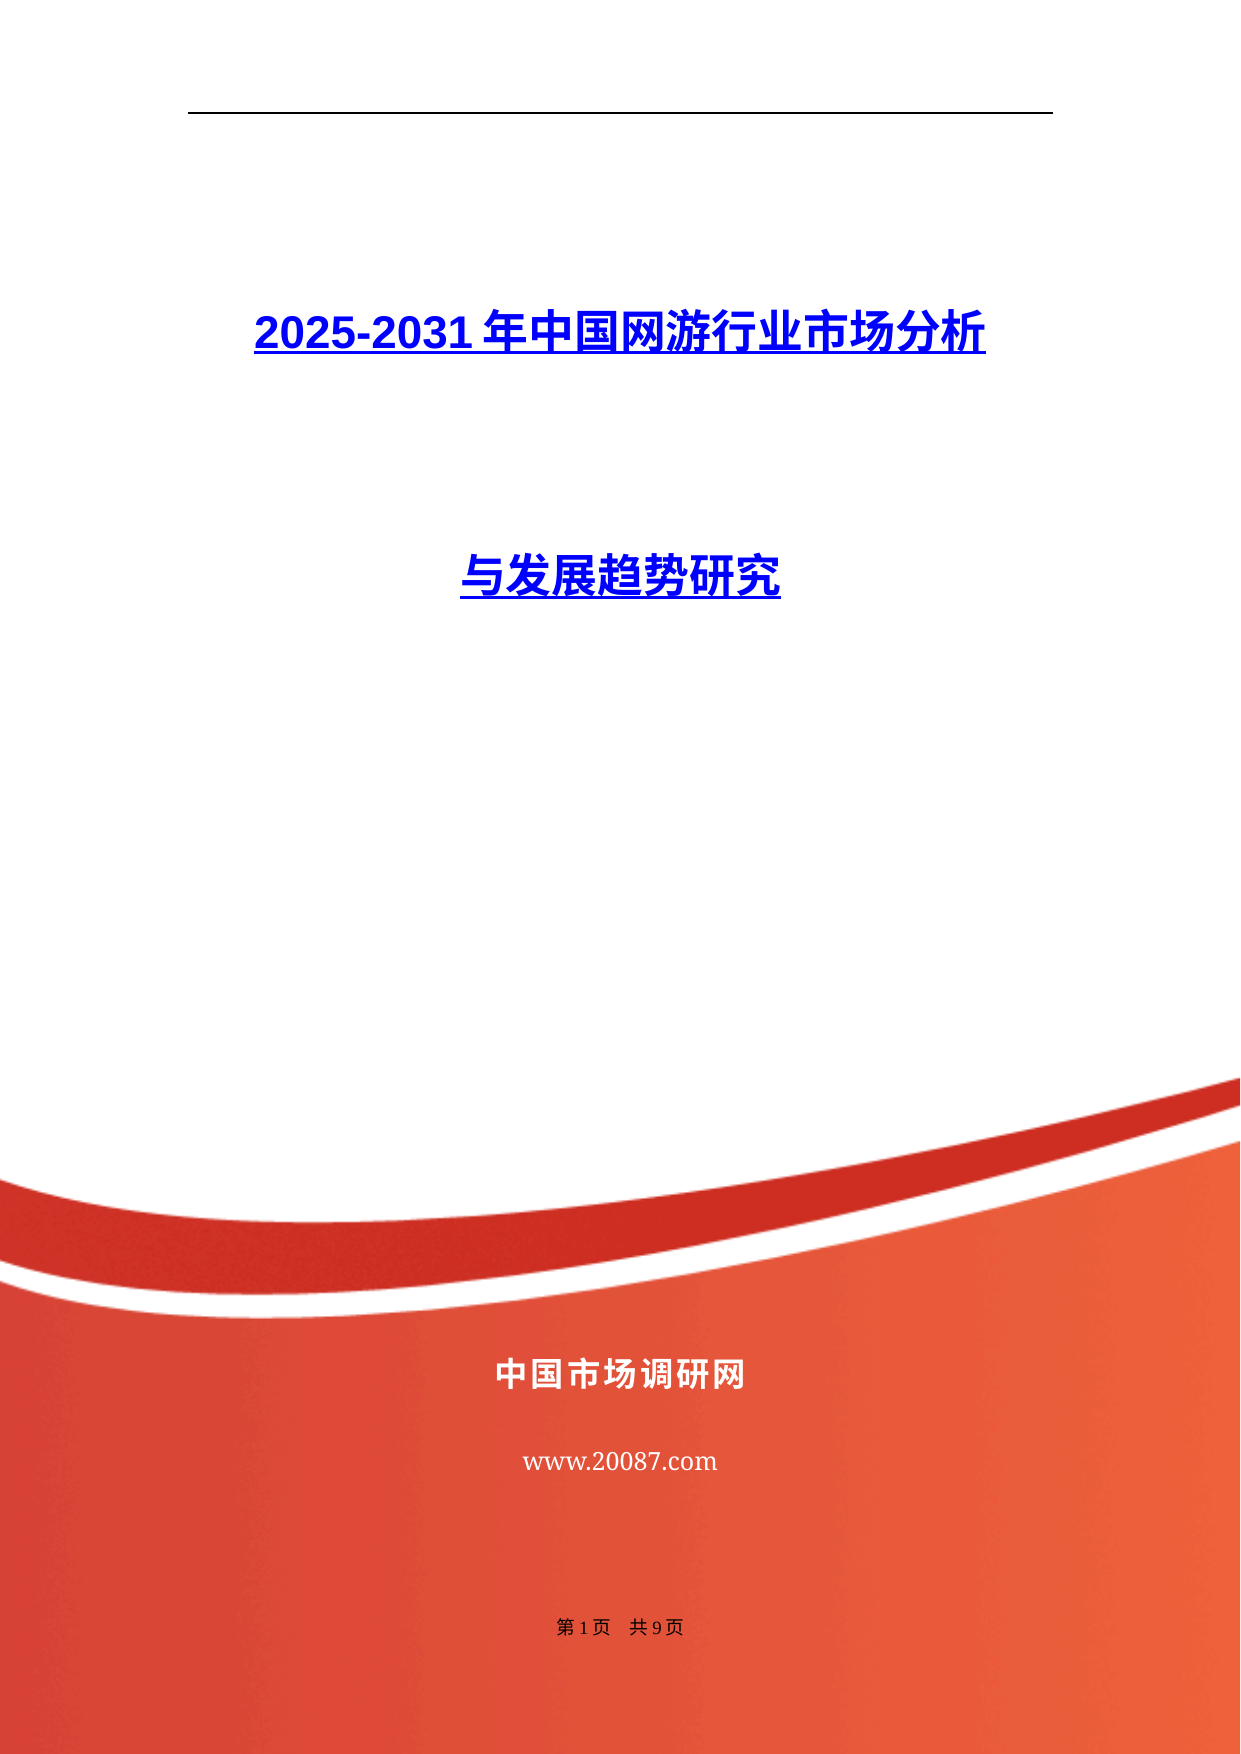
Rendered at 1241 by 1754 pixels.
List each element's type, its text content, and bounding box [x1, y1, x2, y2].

text www.20087.com [187, 1428, 1053, 1493]
picture [0, 1006, 1241, 1754]
table_header 2025-2031年中国网游行业市场分析与发展趋势研究 [188, 207, 1053, 773]
subtitle 中国市场调研网 [187, 1339, 1053, 1404]
